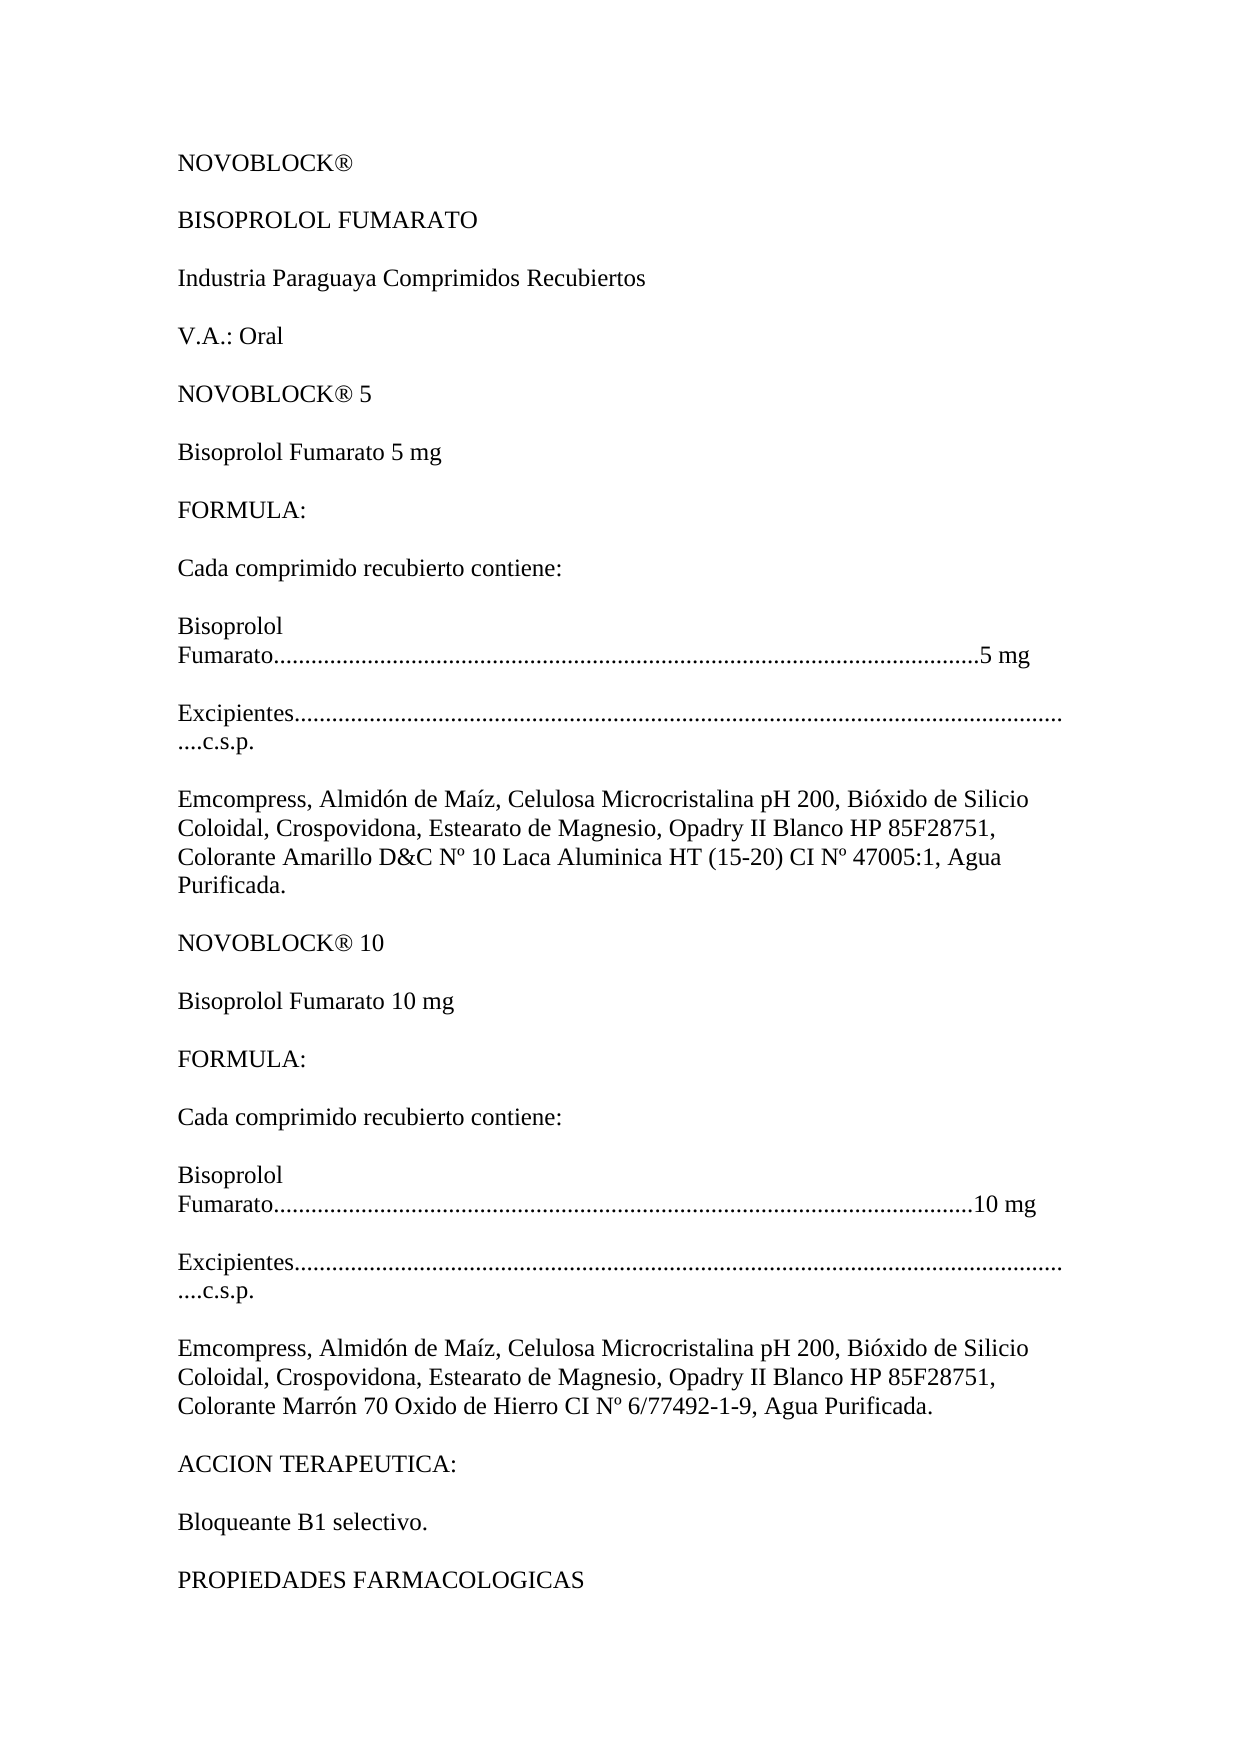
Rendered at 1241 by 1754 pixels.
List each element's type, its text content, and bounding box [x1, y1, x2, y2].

text V.A.: Oral [177, 321, 1063, 350]
text NOVOBLOCK® 10 [177, 928, 1063, 957]
text Cada comprimido recubierto contiene: [177, 1102, 1063, 1131]
text Bisoprolol Fumarato................................................................................................................10 mg [177, 1160, 1063, 1218]
text Bisoprolol Fumarato 5 mg [177, 437, 1063, 466]
text ACCION TERAPEUTICA: [177, 1449, 1063, 1478]
text Excipientes...............................................................................................................................c.s.p. [177, 698, 1063, 755]
text Bisoprolol Fumarato 10 mg [177, 986, 1063, 1015]
text Industria Paraguaya Comprimidos Recubiertos [177, 263, 1063, 292]
text FORMULA: [177, 495, 1063, 524]
text BISOPROLOL FUMARATO [177, 206, 1063, 234]
text NOVOBLOCK® 5 [177, 379, 1063, 408]
text PROPIEDADES FARMACOLOGICAS [177, 1565, 1063, 1593]
text Bloqueante B1 selectivo. [177, 1507, 1063, 1536]
text Excipientes...............................................................................................................................c.s.p. [177, 1247, 1063, 1304]
text NOVOBLOCK® [177, 148, 1063, 176]
text Emcompress, Almidón de Maíz, Celulosa Microcristalina pH 200, Bióxido de Silicio Coloidal, Crospovidona, Estearato de Magnesio, Opadry II Blanco HP 85F28751, Colorante Amarillo D&C Nº 10 Laca Aluminica HT (15-20) CI Nº 47005:1, Agua Purificada. [177, 784, 1063, 899]
text FORMULA: [177, 1044, 1063, 1073]
text Cada comprimido recubierto contiene: [177, 553, 1063, 582]
text Bisoprolol Fumarato.................................................................................................................5 mg [177, 611, 1063, 668]
text Emcompress, Almidón de Maíz, Celulosa Microcristalina pH 200, Bióxido de Silicio Coloidal, Crospovidona, Estearato de Magnesio, Opadry II Blanco HP 85F28751, Colorante Marrón 70 Oxido de Hierro CI Nº 6/77492-1-9, Agua Purificada. [177, 1333, 1063, 1420]
